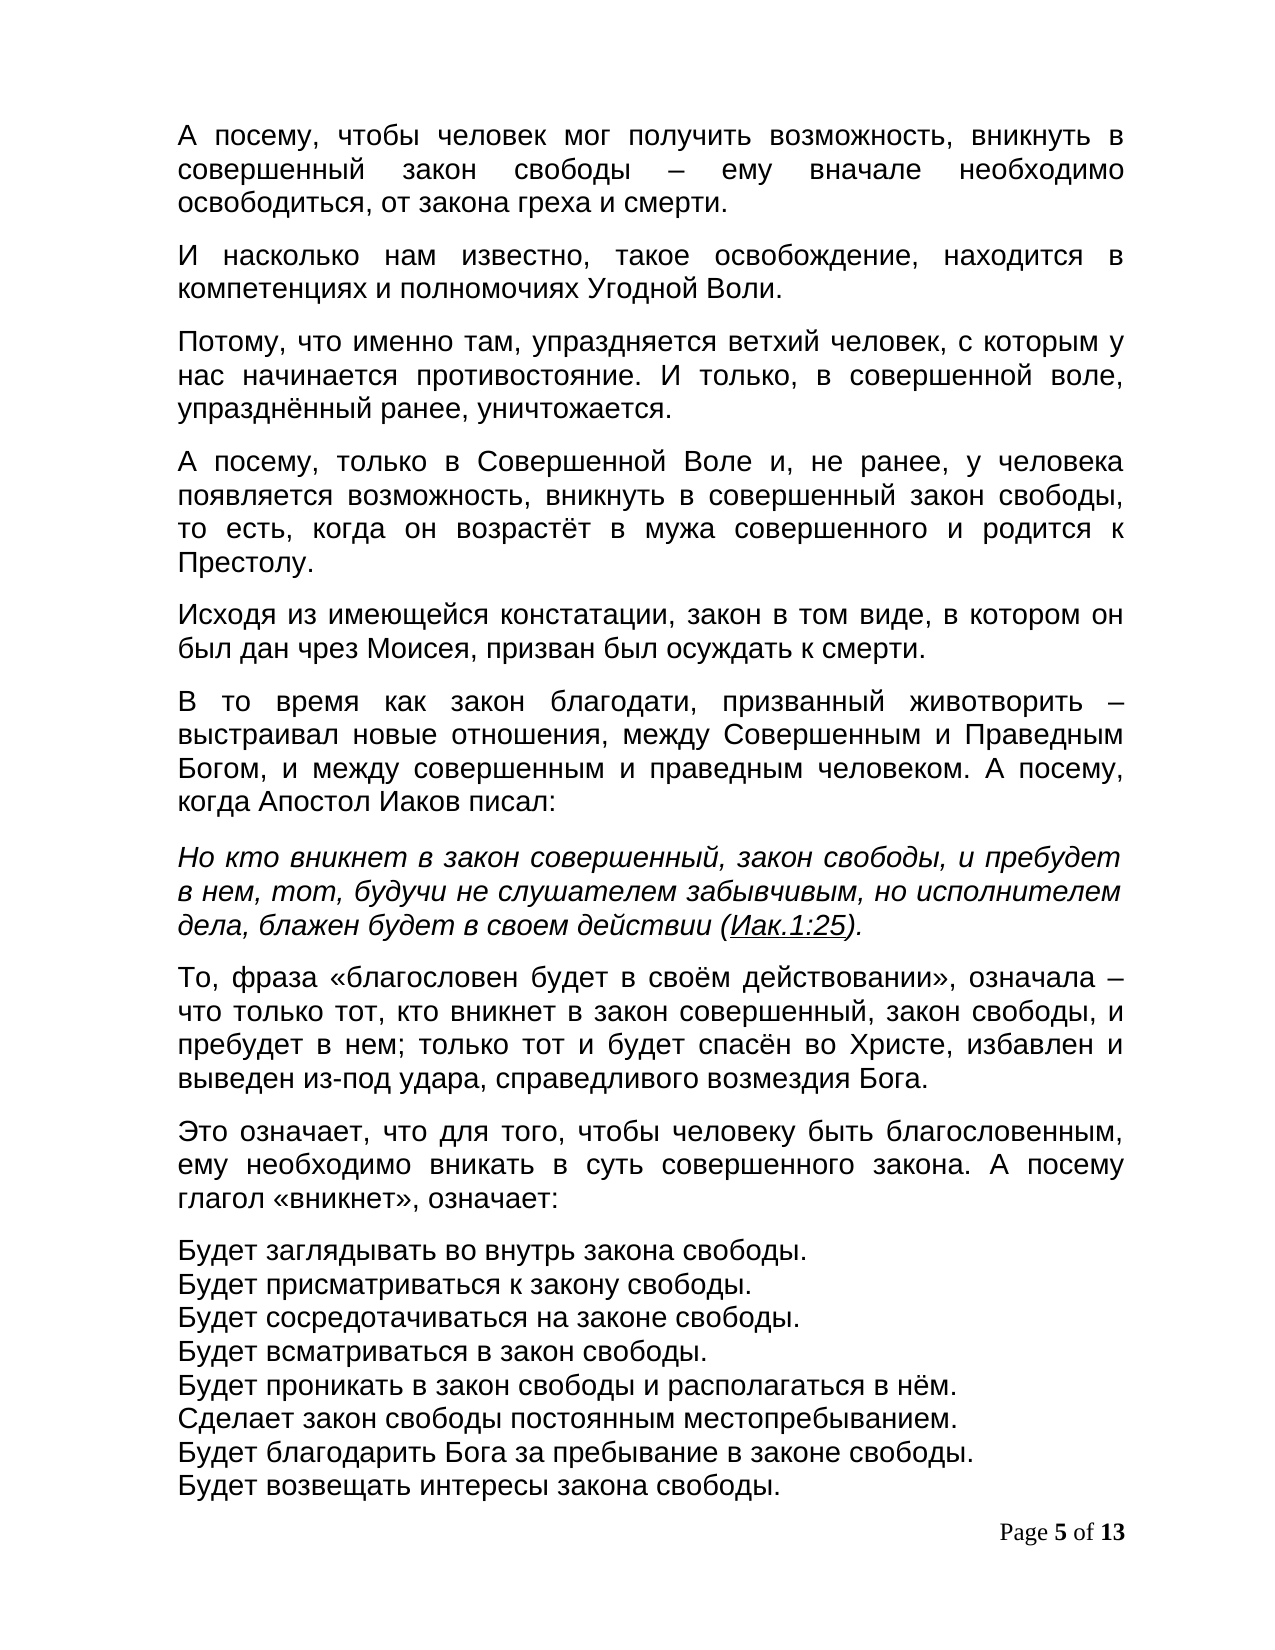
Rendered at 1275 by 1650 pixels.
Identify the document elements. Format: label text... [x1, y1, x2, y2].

text Сделает закон свободы постоянным местопребыванием. [177, 1401, 1125, 1434]
text Будет благодарить Бога за пребывание в законе свободы. [177, 1434, 1125, 1468]
text То, фраза «благословен будет в своём действовании», означала – что только тот, кто вникнет в закон совершенный, закон свободы, и пребудет в нем; только тот и будет спасён во Христе, избавлен и выведен из-под удара, справедливого возмездия Бога. [177, 960, 1125, 1094]
text Будет проникать в закон свободы и располагаться в нём. [177, 1367, 1125, 1401]
text Но кто вникнет в закон совершенный, закон свободы, и пребудет в нем, тот, будучи не слушателем забывчивым, но исполнителем дела, блажен будет в своем действии (Иак.1:25). [177, 840, 1125, 941]
text Будет всматриваться в закон свободы. [177, 1334, 1125, 1367]
text И насколько нам известно, такое освобождение, находится в компетенциях и полномочиях Угодной Воли. [177, 238, 1125, 305]
text А посему, только в Совершенной Воле и, не ранее, у человека появляется возможность, вникнуть в совершенный закон свободы, то есть, когда он возрастёт в мужа совершенного и родится к Престолу. [177, 444, 1125, 578]
text Потому, что именно там, упраздняется ветхий человек, с которым у нас начинается противостояние. И только, в совершенной воле, упразднённый ранее, уничтожается. [177, 324, 1125, 425]
text Исходя из имеющейся констатации, закон в том виде, в котором он был дан чрез Моисея, призван был осуждать к смерти. [177, 597, 1125, 664]
text В то время как закон благодати, призванный животворить – выстраивал новые отношения, между Совершенным и Праведным Богом, и между совершенным и праведным человеком. А посему, когда Апостол Иаков писал: [177, 683, 1125, 818]
text Это означает, что для того, чтобы человеку быть благословенным, ему необходимо вникать в суть совершенного закона. А посему глагол «вникнет», означает: [177, 1113, 1125, 1214]
text Будет присматриваться к закону свободы. [177, 1267, 1125, 1300]
text Будет сосредотачиваться на законе свободы. [177, 1300, 1125, 1334]
text А посему, чтобы человек мог получить возможность, вникнуть в совершенный закон свободы – ему вначале необходимо освободиться, от закона греха и смерти. [177, 118, 1125, 219]
text Будет заглядывать во внутрь закона свободы. [177, 1233, 1125, 1267]
text Будет возвещать интересы закона свободы. [177, 1468, 1125, 1502]
